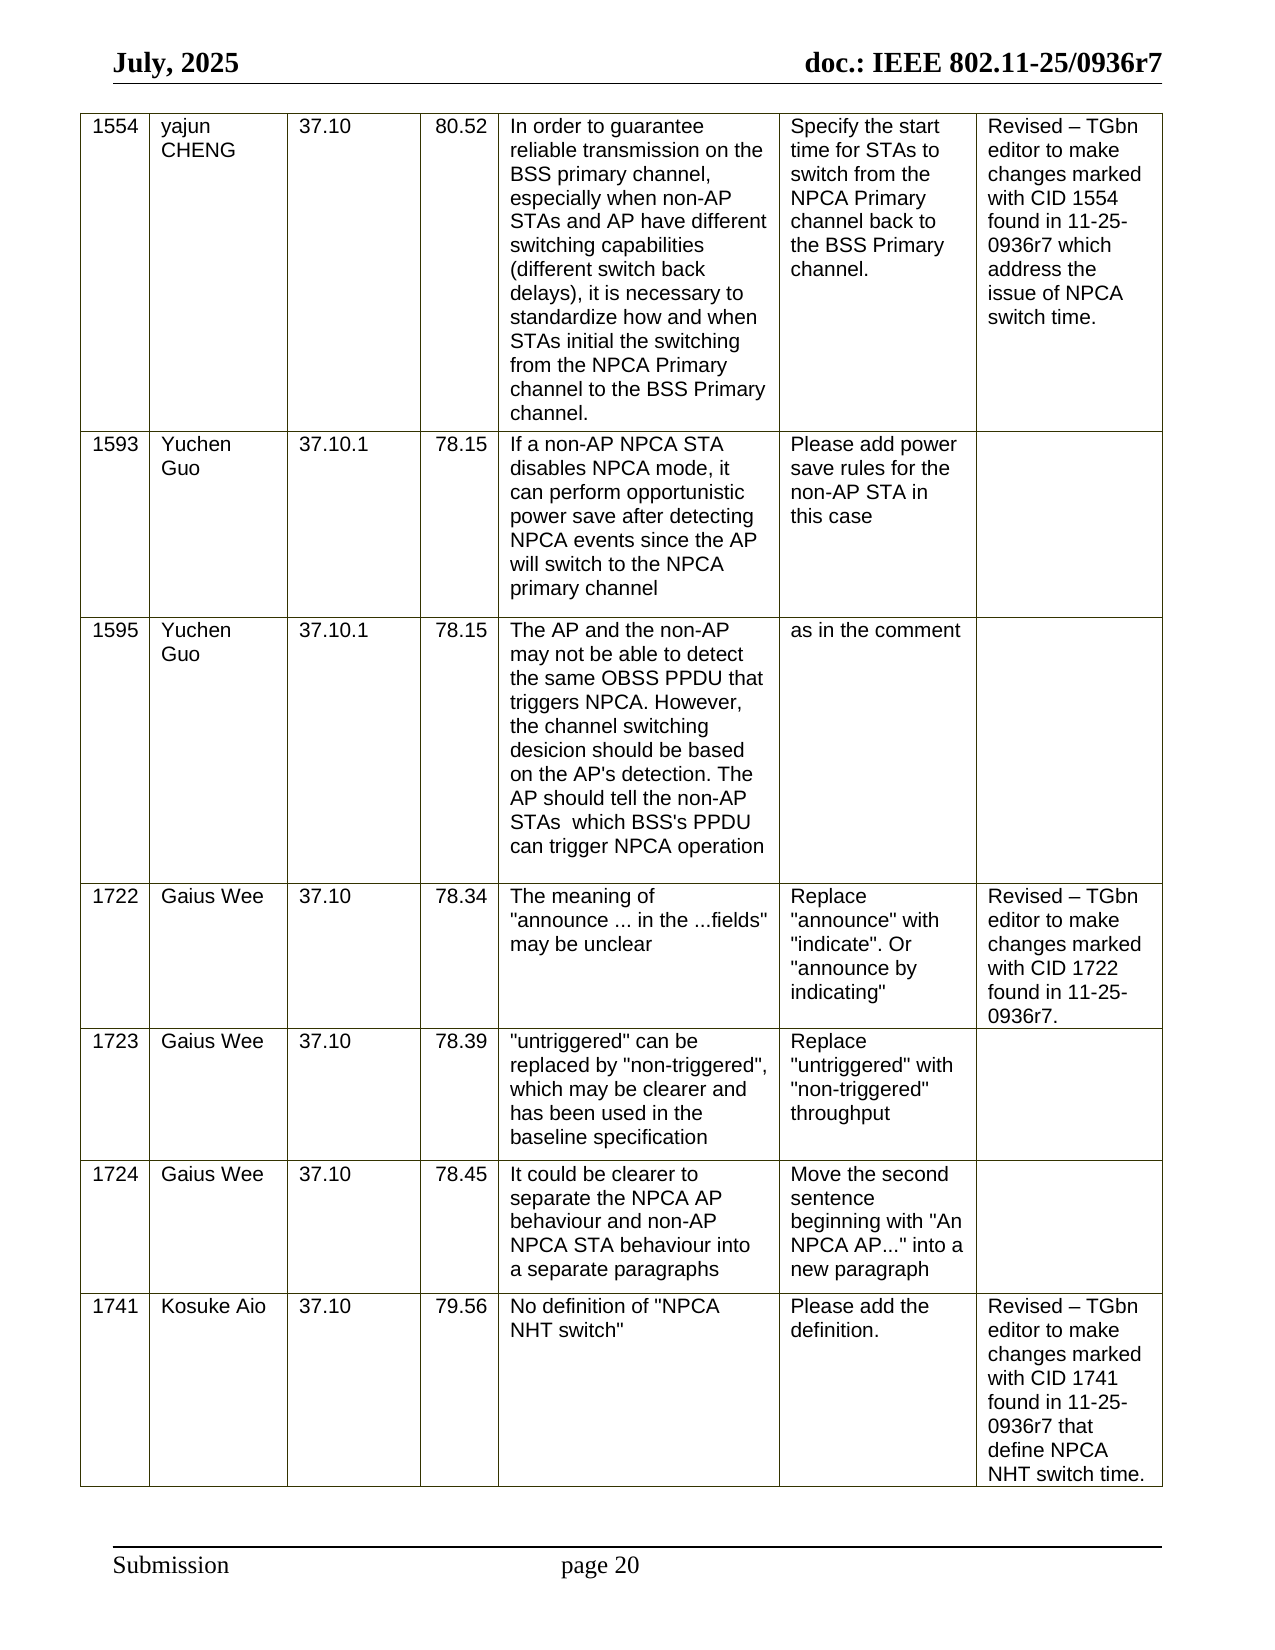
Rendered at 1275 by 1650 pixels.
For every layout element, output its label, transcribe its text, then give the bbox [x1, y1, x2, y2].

table_cell 37.10 [288, 114, 420, 431]
table_cell [977, 1161, 1162, 1293]
table_cell 37.10 [288, 884, 420, 1028]
table_cell Please add power save rules for the non-AP STA in this case [780, 432, 976, 617]
table_cell 1593 [81, 432, 149, 617]
table_cell The meaning of "announce ... in the ...fields" may be unclear [499, 884, 779, 1028]
table_cell 1722 [81, 884, 149, 1028]
table_cell 78.39 [421, 1029, 498, 1160]
table_cell "untriggered" can be replaced by "non-triggered", which may be clearer and has been used in the baseline specification [499, 1029, 779, 1160]
table_cell 1554 [81, 114, 149, 431]
table_cell Please add the definition. [780, 1294, 976, 1486]
table_cell No definition of "NPCA NHT switch" [499, 1294, 779, 1486]
table_cell 37.10 [288, 1029, 420, 1160]
table_cell 37.10.1 [288, 432, 420, 617]
table_cell Move the second sentence beginning with "An NPCA AP..." into a new paragraph [780, 1161, 976, 1293]
table_cell Yuchen Guo [150, 432, 287, 617]
table_cell 78.45 [421, 1161, 498, 1293]
table_cell 1723 [81, 1029, 149, 1160]
table_cell 78.15 [421, 432, 498, 617]
table_cell 78.34 [421, 884, 498, 1028]
table_cell It could be clearer to separate the NPCA AP behaviour and non-AP NPCA STA behaviour into a separate paragraphs [499, 1161, 779, 1293]
table_cell 80.52 [421, 114, 498, 431]
table_cell If a non-AP NPCA STA disables NPCA mode, it can perform opportunistic power save after detecting NPCA events since the AP will switch to the NPCA primary channel [499, 432, 779, 617]
table_cell The AP and the non-AP may not be able to detect the same OBSS PPDU that triggers NPCA. However, the channel switching desicion should be based on the AP's detection. The AP should tell the non-AP STAs which BSS's PPDU can trigger NPCA operation [499, 618, 779, 883]
table_cell [977, 618, 1162, 883]
table_cell [977, 432, 1162, 617]
table_cell Revised – TGbn editor to make changes marked with CID 1554 found in 11-25-0936r7 which address the issue of NPCA switch time. [977, 114, 1162, 431]
table_cell as in the comment [780, 618, 976, 883]
table_cell Replace "announce" with "indicate". Or "announce by indicating" [780, 884, 976, 1028]
table_cell 37.10 [288, 1161, 420, 1293]
table_cell Gaius Wee [150, 1161, 287, 1293]
table_cell Gaius Wee [150, 884, 287, 1028]
table_cell In order to guarantee reliable transmission on the BSS primary channel, especially when non-AP STAs and AP have different switching capabilities (different switch back delays), it is necessary to standardize how and when STAs initial the switching from the NPCA Primary channel to the BSS Primary channel. [499, 114, 779, 431]
table_cell Gaius Wee [150, 1029, 287, 1160]
table_cell 37.10 [288, 1294, 420, 1486]
table_cell [977, 1029, 1162, 1160]
table_cell 1741 [81, 1294, 149, 1486]
table_cell Revised – TGbn editor to make changes marked with CID 1741 found in 11-25-0936r7 that define NPCA NHT switch time. [977, 1294, 1162, 1486]
table_cell 1724 [81, 1161, 149, 1293]
table_cell Specify the start time for STAs to switch from the NPCA Primary channel back to the BSS Primary channel. [780, 114, 976, 431]
table_cell 79.56 [421, 1294, 498, 1486]
table_cell yajun CHENG [150, 114, 287, 431]
table_cell Revised – TGbn editor to make changes marked with CID 1722 found in 11-25-0936r7. [977, 884, 1162, 1028]
table_cell Replace "untriggered" with "non-triggered" throughput [780, 1029, 976, 1160]
table_cell 37.10.1 [288, 618, 420, 883]
table_cell Kosuke Aio [150, 1294, 287, 1486]
table_cell 78.15 [421, 618, 498, 883]
table_cell 1595 [81, 618, 149, 883]
table_cell Yuchen Guo [150, 618, 287, 883]
